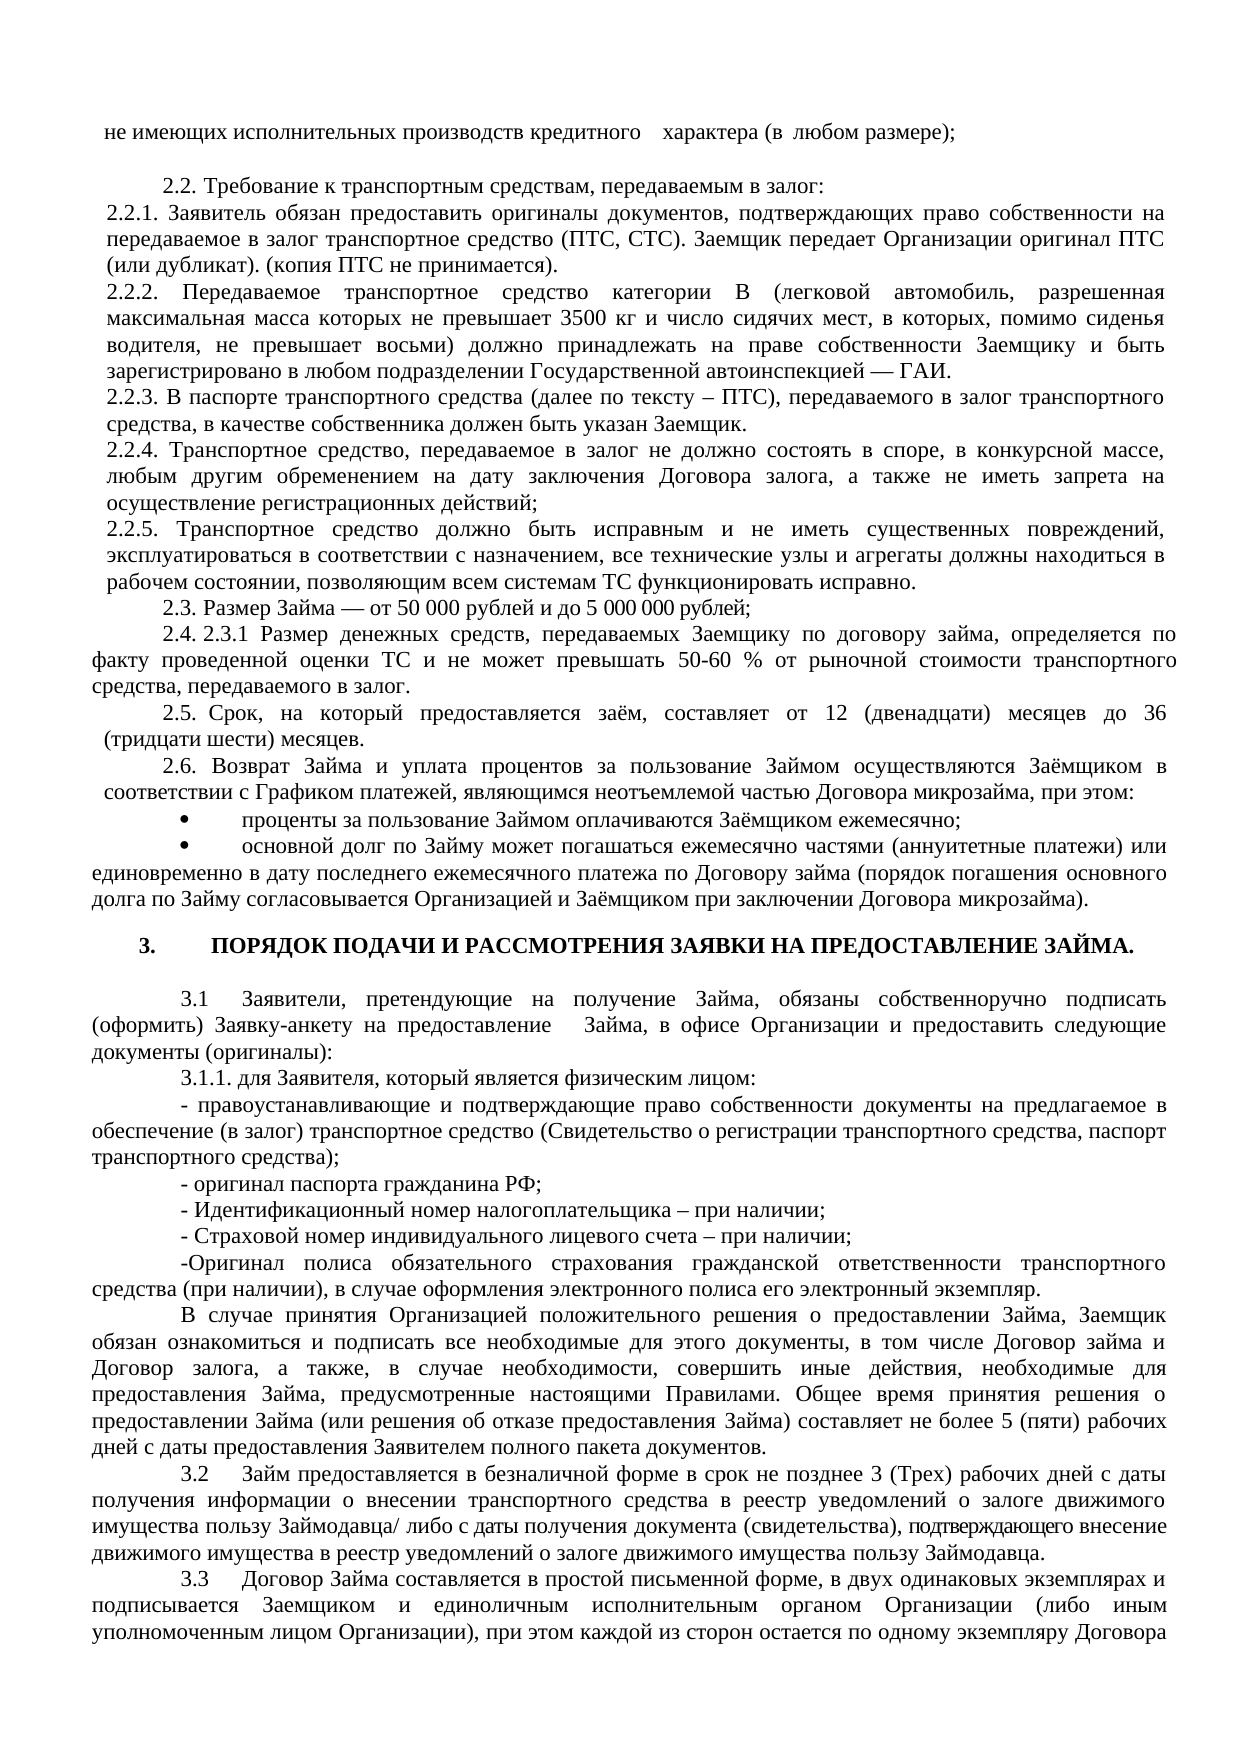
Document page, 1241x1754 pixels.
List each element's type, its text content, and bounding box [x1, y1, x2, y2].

text - правоустанавливающие и подтверждающие право собственности документы на предлагаемое в обеспечение (в залог) транспортное средство (Свидетельство о регистрации транспортного средства, паспорт транспортного средства); [92, 1091, 1167, 1170]
list Размер Займа — от 50 000 рублей и до 5 000 000 рублей; [92, 594, 1178, 620]
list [104, 118, 1166, 144]
text - Страховой номер индивидуального лицевого счета – при наличии; [92, 1222, 1167, 1249]
text -Оригинал полиса обязательного страхования гражданской ответственности транспортного средства (при наличии), в случае оформления электронного полиса его электронный экземпляр. [92, 1249, 1167, 1301]
list Заявители, претендующие на получение Займа, обязаны собственноручно подписать (оформить) Заявку-анкету на предоставление Займа, в офисе Организации и предоставить следующие документы (оригиналы): [92, 985, 1167, 1064]
text 3.1.1. для Заявителя, который является физическим лицом: [92, 1064, 1167, 1091]
list проценты за пользование Займом оплачиваются Заёмщиком ежемесячно; [92, 804, 1178, 833]
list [92, 1565, 1167, 1644]
text 2.2.2. Передаваемое транспортное средство категории В (легковой автомобиль, разрешенная максимальная масса которых не превышает 3500 кг и число сидячих мест, в которых, помимо сиденья водителя, не превышает восьми) должно принадлежать на праве собственности Заемщику и быть зарегистрировано в любом подразделении Государственной автоинспекцией — ГАИ. [106, 278, 1167, 383]
list Срок, на который предоставляется заём, составляет от 12 (двенадцати) месяцев до 36 (тридцати шести) месяцев. [103, 699, 1167, 752]
text 2.2.3. В паспорте транспортного средства (далее по тексту – ПТС), передаваемого в залог транспортного средства, в качестве собственника должен быть указан Заемщик. [106, 383, 1167, 436]
text В случае принятия Организацией положительного решения о предоставлении Займа, Заемщик обязан ознакомиться и подписать все необходимые для этого документы, в том числе Договор займа и Договор залога, а также, в случае необходимости, совершить иные действия, необходимые для предоставления Займа, предусмотренные настоящими Правилами. Общее время принятия решения о предоставлении Займа (или решения об отказе предоставления Займа) составляет не более 5 (пяти) рабочих дней с даты предоставления Заявителем полного пакета документов. [92, 1301, 1167, 1459]
list основной долг по Займу может погашаться ежемесячно частями (аннуитетные платежи) или единовременно в дату последнего ежемесячного платежа по Договору займа (порядок погашения основного долга по Займу согласовывается Организацией и Заёмщиком при заключении Договора микрозайма). [92, 833, 1167, 912]
list Займ предоставляется в безналичной форме в срок не позднее 3 (Трех) рабочих дней с даты получения информации о внесении транспортного средства в реестр уведомлений о залоге движимого имущества пользу Займодавца/ либо с даты получения документа (свидетельства), подтверждающего внесение движимого имущества в реестр уведомлений о залоге движимого имущества пользу Займодавца. [92, 1459, 1167, 1565]
list Требование к транспортным средствам, передаваемым в залог: [103, 172, 1167, 199]
list Возврат Займа и уплата процентов за пользование Займом осуществляются Заёмщиком в соответствии с Графиком платежей, являющимся неотъемлемой частью Договора микрозайма, при этом: [103, 752, 1167, 804]
list 2.3.1 Размер денежных средств, передаваемых Заемщику по договору займа, определяется по факту проведенной оценки ТС и не может превышать 50-60 % от рыночной стоимости транспортного средства, передаваемого в залог. [92, 620, 1178, 699]
text 2.2.4. Транспортное средство, передаваемое в залог не должно состоять в споре, в конкурсной массе, любым другим обременением на дату заключения Договора залога, а также не иметь запрета на осуществление регистрационных действий; [106, 436, 1167, 515]
text - оригинал паспорта гражданина РФ; [92, 1170, 1167, 1196]
text - Идентификационный номер налогоплательщика – при наличии; [92, 1196, 1167, 1222]
text 2.2.1. Заявитель обязан предоставить оригиналы документов, подтверждающих право собственности на передаваемое в залог транспортное средство (ПТС, СТС). Заемщик передает Организации оригинал ПТС (или дубликат). (копия ПТС не принимается). [106, 199, 1167, 278]
list ПОРЯДОК ПОДАЧИ И РАССМОТРЕНИЯ ЗАЯВКИ НА ПРЕДОСТАВЛЕНИЕ ЗАЙМА. [106, 932, 1167, 959]
text 2.2.5. Транспортное средство должно быть исправным и не иметь существенных повреждений, эксплуатироваться в соответствии с назначением, все технические узлы и агрегаты должны находиться в рабочем состоянии, позволяющим всем системам ТС функционировать исправно. [106, 515, 1167, 594]
